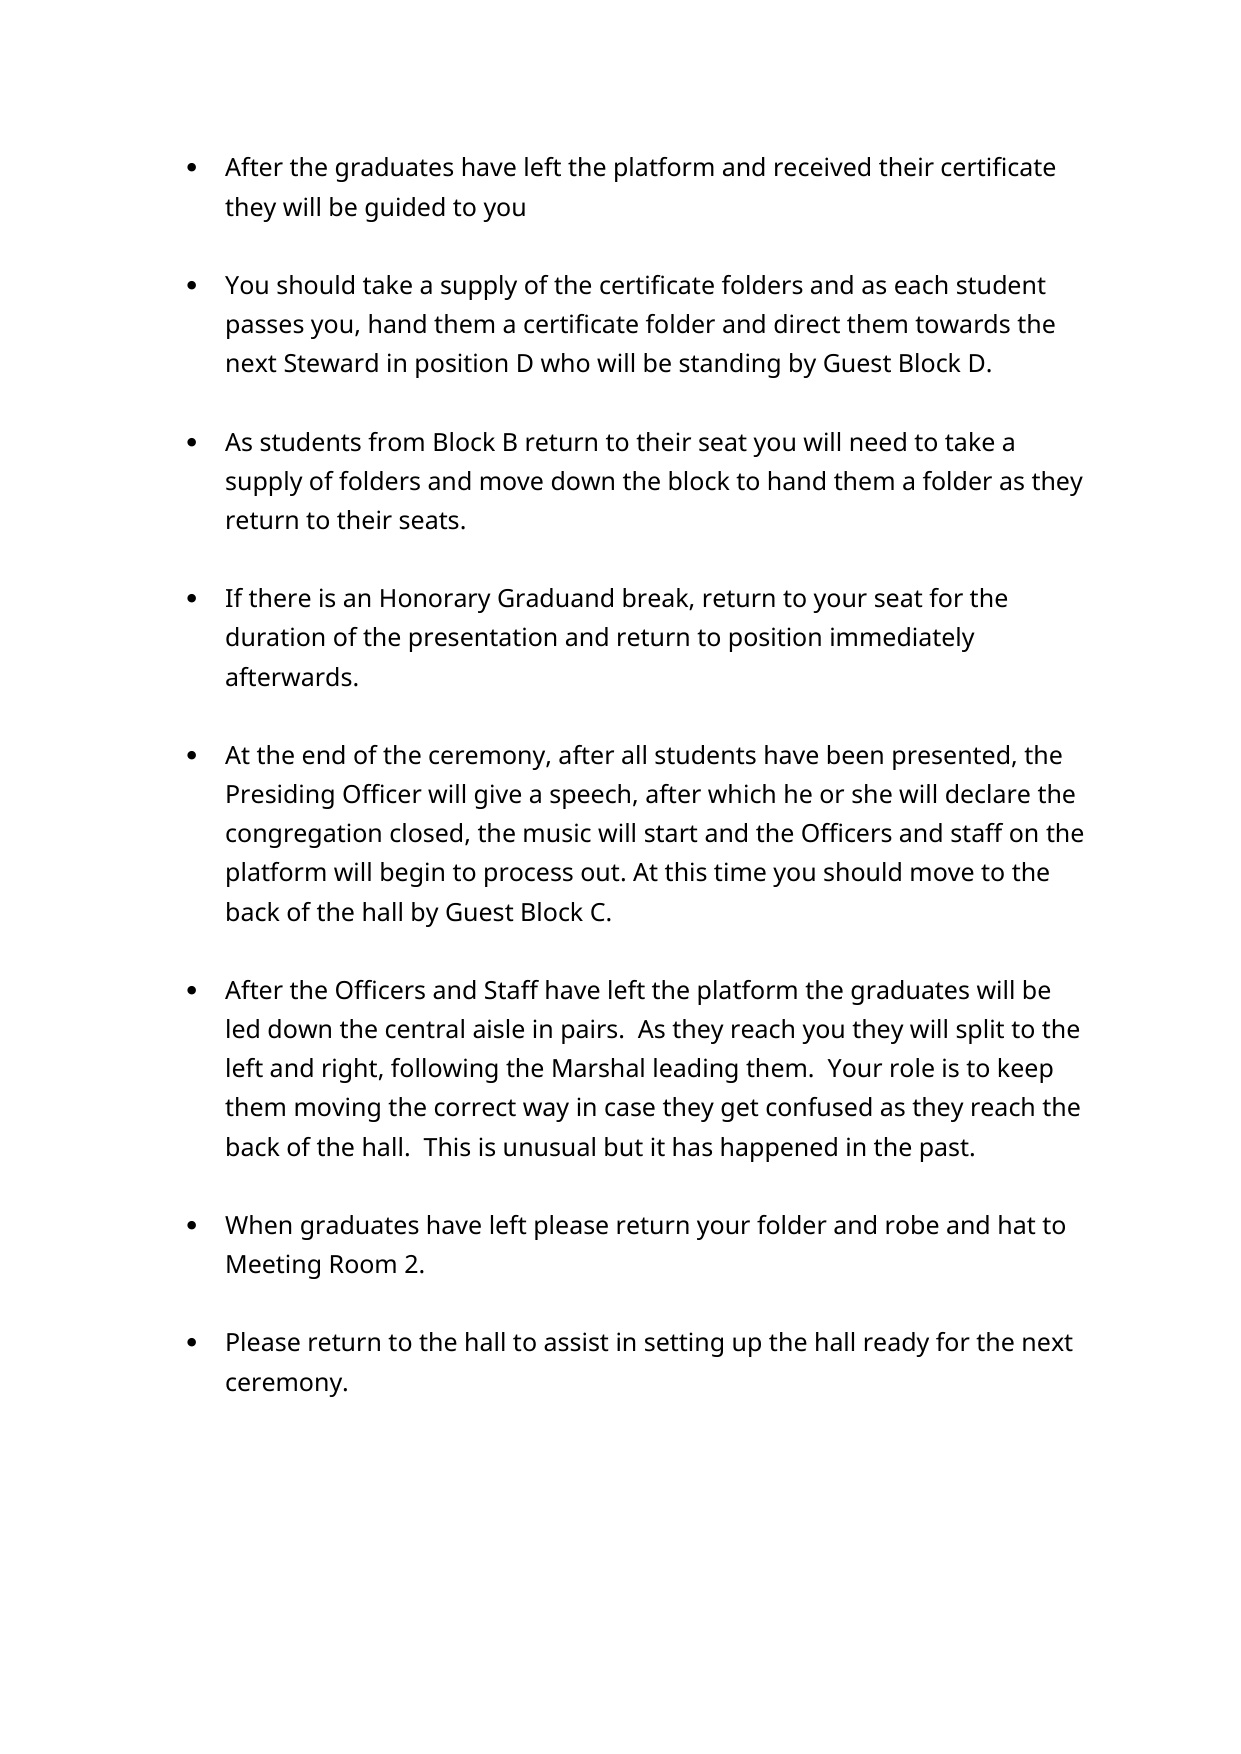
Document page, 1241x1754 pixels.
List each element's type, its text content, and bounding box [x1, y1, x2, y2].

list You should take a supply of the certificate folders and as each student passes you, hand them a certificate folder and direct them towards the next Steward in position D who will be standing by Guest Block D. [187, 267, 1090, 380]
list When graduates have left please return your folder and robe and hat to Meeting Room 2. [187, 1207, 1090, 1281]
list After the Officers and Staff have left the platform the graduates will be led down the central aisle in pairs. As they reach you they will split to the left and right, following the Marshal leading them. Your role is to keep them moving the correct way in case they get confused as they reach the back of the hall. This is unusual but it has happened in the past. [187, 972, 1090, 1163]
list Please return to the hall to assist in setting up the hall ready for the next ceremony. [187, 1325, 1090, 1398]
list At the end of the ceremony, after all students have been presented, the Presiding Officer will give a speech, after which he or she will declare the congregation closed, the music will start and the Officers and staff on the platform will begin to process out. At this time you should move to the back of the hall by Guest Block C. [187, 737, 1090, 928]
list If there is an Honorary Graduand break, return to your seat for the duration of the presentation and return to position immediately afterwards. [187, 581, 1090, 693]
list After the graduates have left the platform and received their certificate they will be guided to you [187, 150, 1090, 223]
list As students from Block B return to their seat you will need to take a supply of folders and move down the block to hand them a folder as they return to their seats. [187, 424, 1090, 537]
